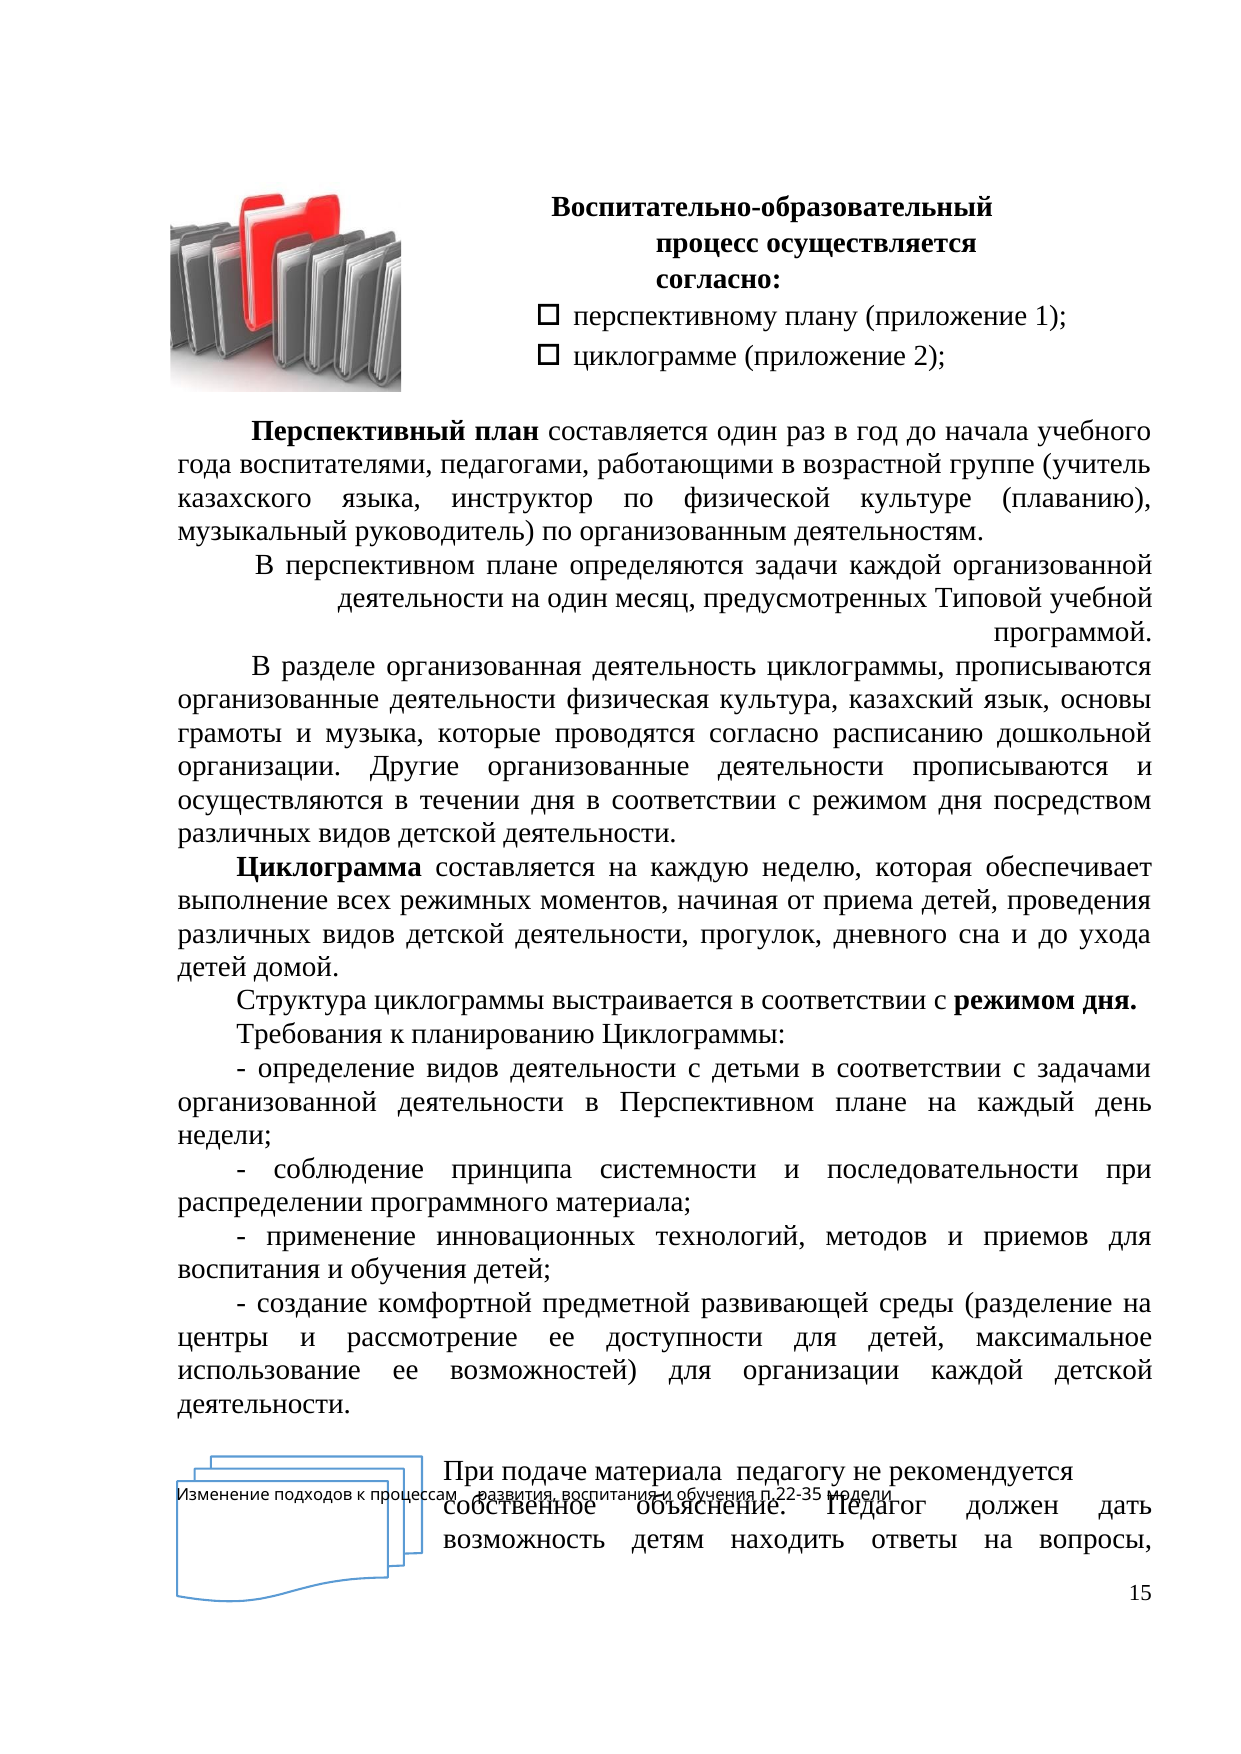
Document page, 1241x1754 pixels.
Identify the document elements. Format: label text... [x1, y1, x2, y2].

text Циклограмма составляется на каждую неделю, которая обеспечивает выполнение всех режимных моментов, начиная от приема детей, проведения различных видов детской деятельности, прогулок, дневного сна и до ухода детей домой. [177, 849, 1152, 983]
text В разделе организованная деятельность циклограммы, прописываются организованные деятельности физическая культура, казахский язык, основы грамоты и музыка, которые проводятся согласно расписанию дошкольной организации. Другие организованные деятельности прописываются и осуществляются в течении дня в соответствии с режимом дня посредством различных видов детской деятельности. [177, 648, 1152, 849]
text Требования к планированию Циклограммы: [236, 1017, 1194, 1050]
text При подаче материала педагогу не рекомендуется [443, 1454, 1194, 1487]
picture [170, 182, 402, 392]
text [443, 1487, 1152, 1554]
text В перспективном плане определяются задачи каждой организованной деятельности на один месяц, предусмотренных Типовой учебной программой. [177, 547, 1152, 648]
list применение инновационных технологий, методов и приемов для воспитания и обучения детей; [177, 1218, 1151, 1285]
list соблюдение принципа системности и последовательности при распределении программного материала; [177, 1151, 1152, 1218]
list определение видов деятельности с детьми в соответствии с задачами организованной деятельности в Перспективном плане на каждый день недели; [177, 1050, 1152, 1151]
text Структура циклограммы выстраивается в соответствии с режимом дня. [236, 983, 1194, 1017]
text Перспективный план составляется один раз в год до начала учебного года воспитателями, педагогами, работающими в возрастной группе (учитель казахского языка, инструктор по физической культуре (плаванию), музыкальный руководитель) по организованным деятельностям. [177, 413, 1152, 547]
list создание комфортной предметной развивающей среды (разделение на центры и рассмотрение ее доступности для детей, максимальное использование ее возможностей) для организации каждой детской деятельности. [177, 1285, 1152, 1419]
